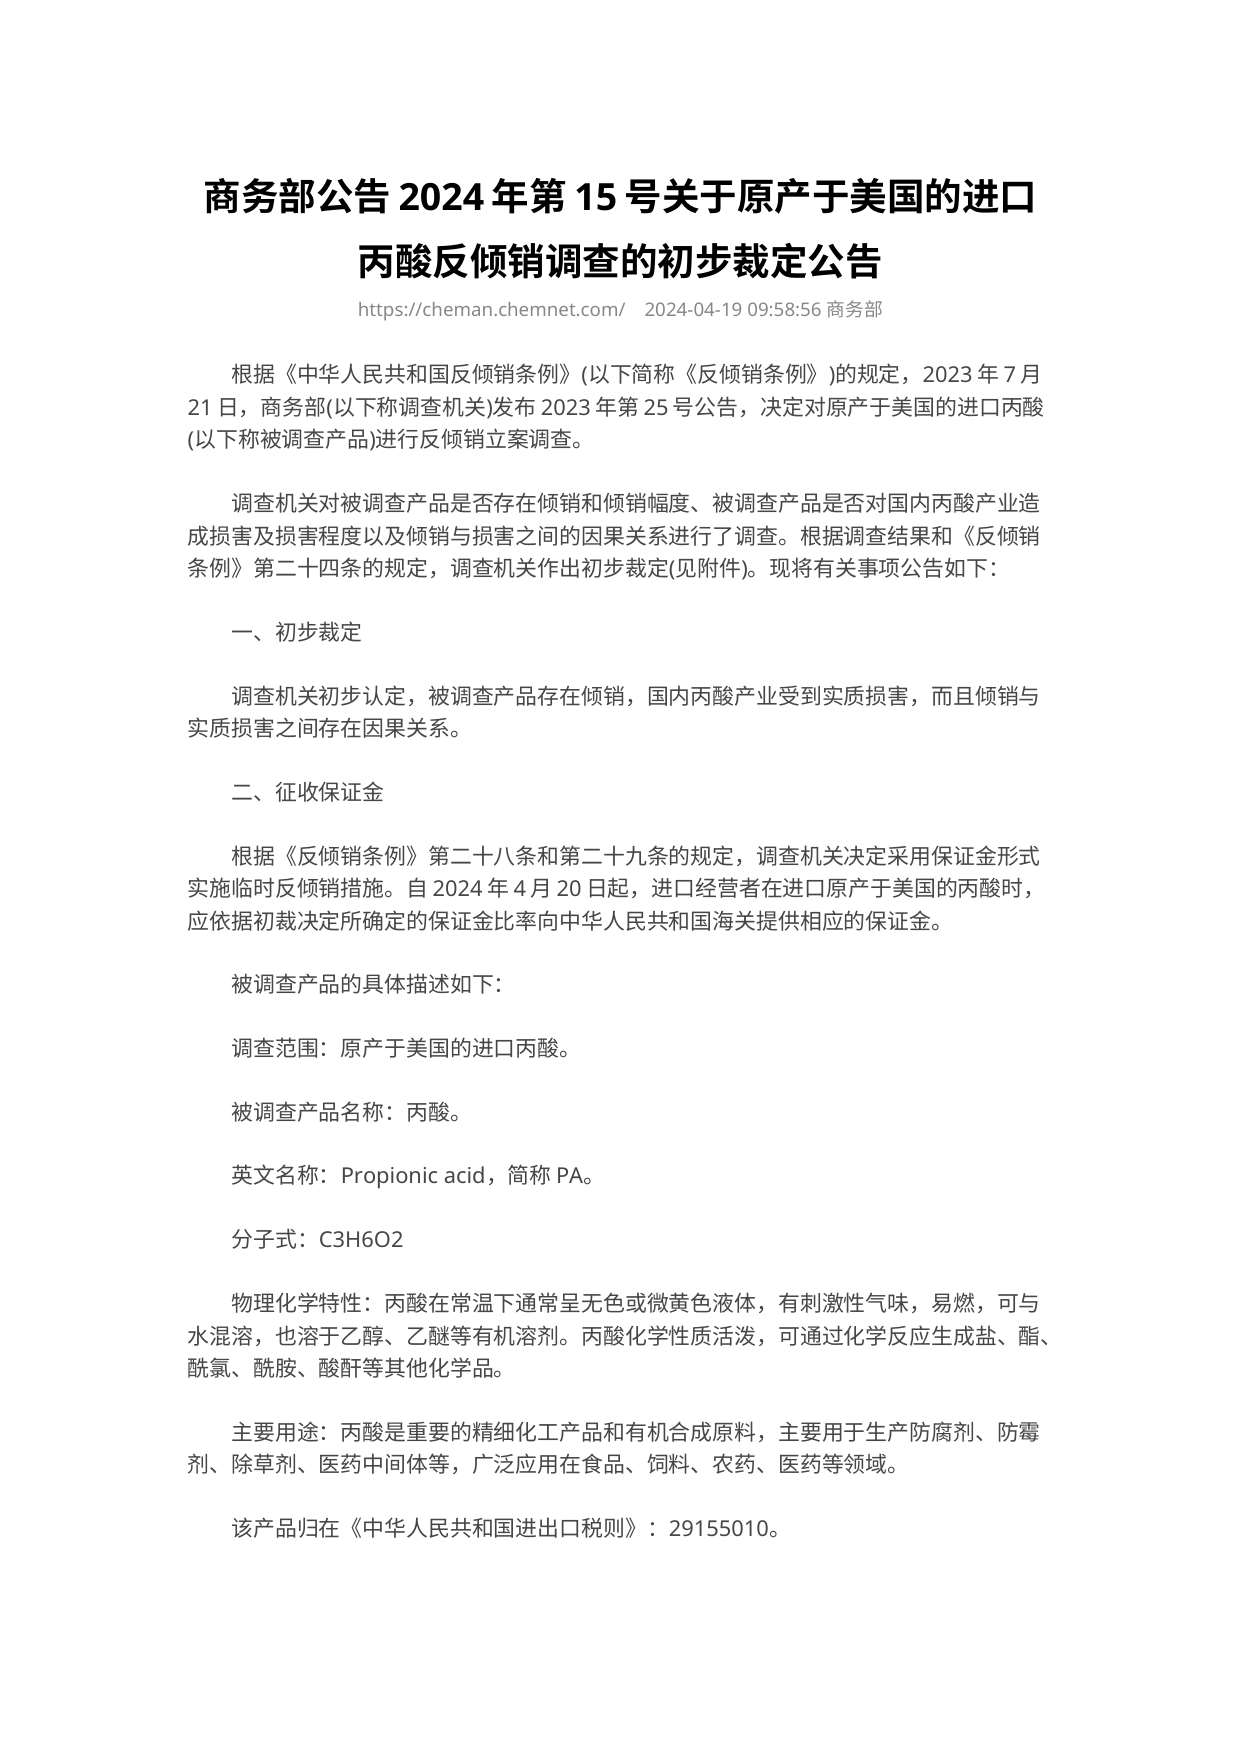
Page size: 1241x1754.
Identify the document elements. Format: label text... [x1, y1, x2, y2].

text 被调查产品的具体描述如下： [187, 967, 1053, 999]
text 一、初步裁定 [187, 614, 1053, 647]
text 二、征收保证金 [187, 774, 1053, 807]
text 调查机关初步认定，被调查产品存在倾销，国内丙酸产业受到实质损害，而且倾销与实质损害之间存在因果关系。 [187, 678, 1053, 743]
text 根据《中华人民共和国反倾销条例》(以下简称《反倾销条例》)的规定，2023年7月21日，商务部(以下称调查机关)发布2023年第25号公告，决定对原产于美国的进口丙酸(以下称被调查产品)进行反倾销立案调查。 [187, 357, 1053, 454]
text 英文名称：Propionic acid，简称PA。 [187, 1158, 1053, 1191]
text 调查范围：原产于美国的进口丙酸。 [187, 1031, 1053, 1063]
text 主要用途：丙酸是重要的精细化工产品和有机合成原料，主要用于生产防腐剂、防霉剂、除草剂、医药中间体等，广泛应用在食品、饲料、农药、医药等领域。 [187, 1414, 1053, 1479]
text 分子式：C3H6O2 [187, 1222, 1053, 1254]
text https://cheman.chemnet.com/ 2024-04-19 09:58:56 商务部 [187, 292, 1053, 324]
text 根据《反倾销条例》第二十八条和第二十九条的规定，调查机关决定采用保证金形式实施临时反倾销措施。自2024年4月20日起，进口经营者在进口原产于美国的丙酸时，应依据初裁决定所确定的保证金比率向中华人民共和国海关提供相应的保证金。 [187, 838, 1053, 936]
text 调查机关对被调查产品是否存在倾销和倾销幅度、被调查产品是否对国内丙酸产业造成损害及损害程度以及倾销与损害之间的因果关系进行了调查。根据调查结果和《反倾销条例》第二十四条的规定，调查机关作出初步裁定(见附件)。现将有关事项公告如下： [187, 486, 1053, 583]
text 物理化学特性：丙酸在常温下通常呈无色或微黄色液体，有刺激性气味，易燃，可与水混溶，也溶于乙醇、乙醚等有机溶剂。丙酸化学性质活泼，可通过化学反应生成盐、酯、酰氯、酰胺、酸酐等其他化学品。 [187, 1286, 1053, 1383]
text 该产品归在《中华人民共和国进出口税则》：29155010。 [187, 1511, 1053, 1543]
text 商务部公告2024年第15号关于原产于美国的进口丙酸反倾销调查的初步裁定公告 [187, 162, 1053, 292]
text 被调查产品名称：丙酸。 [187, 1094, 1053, 1127]
